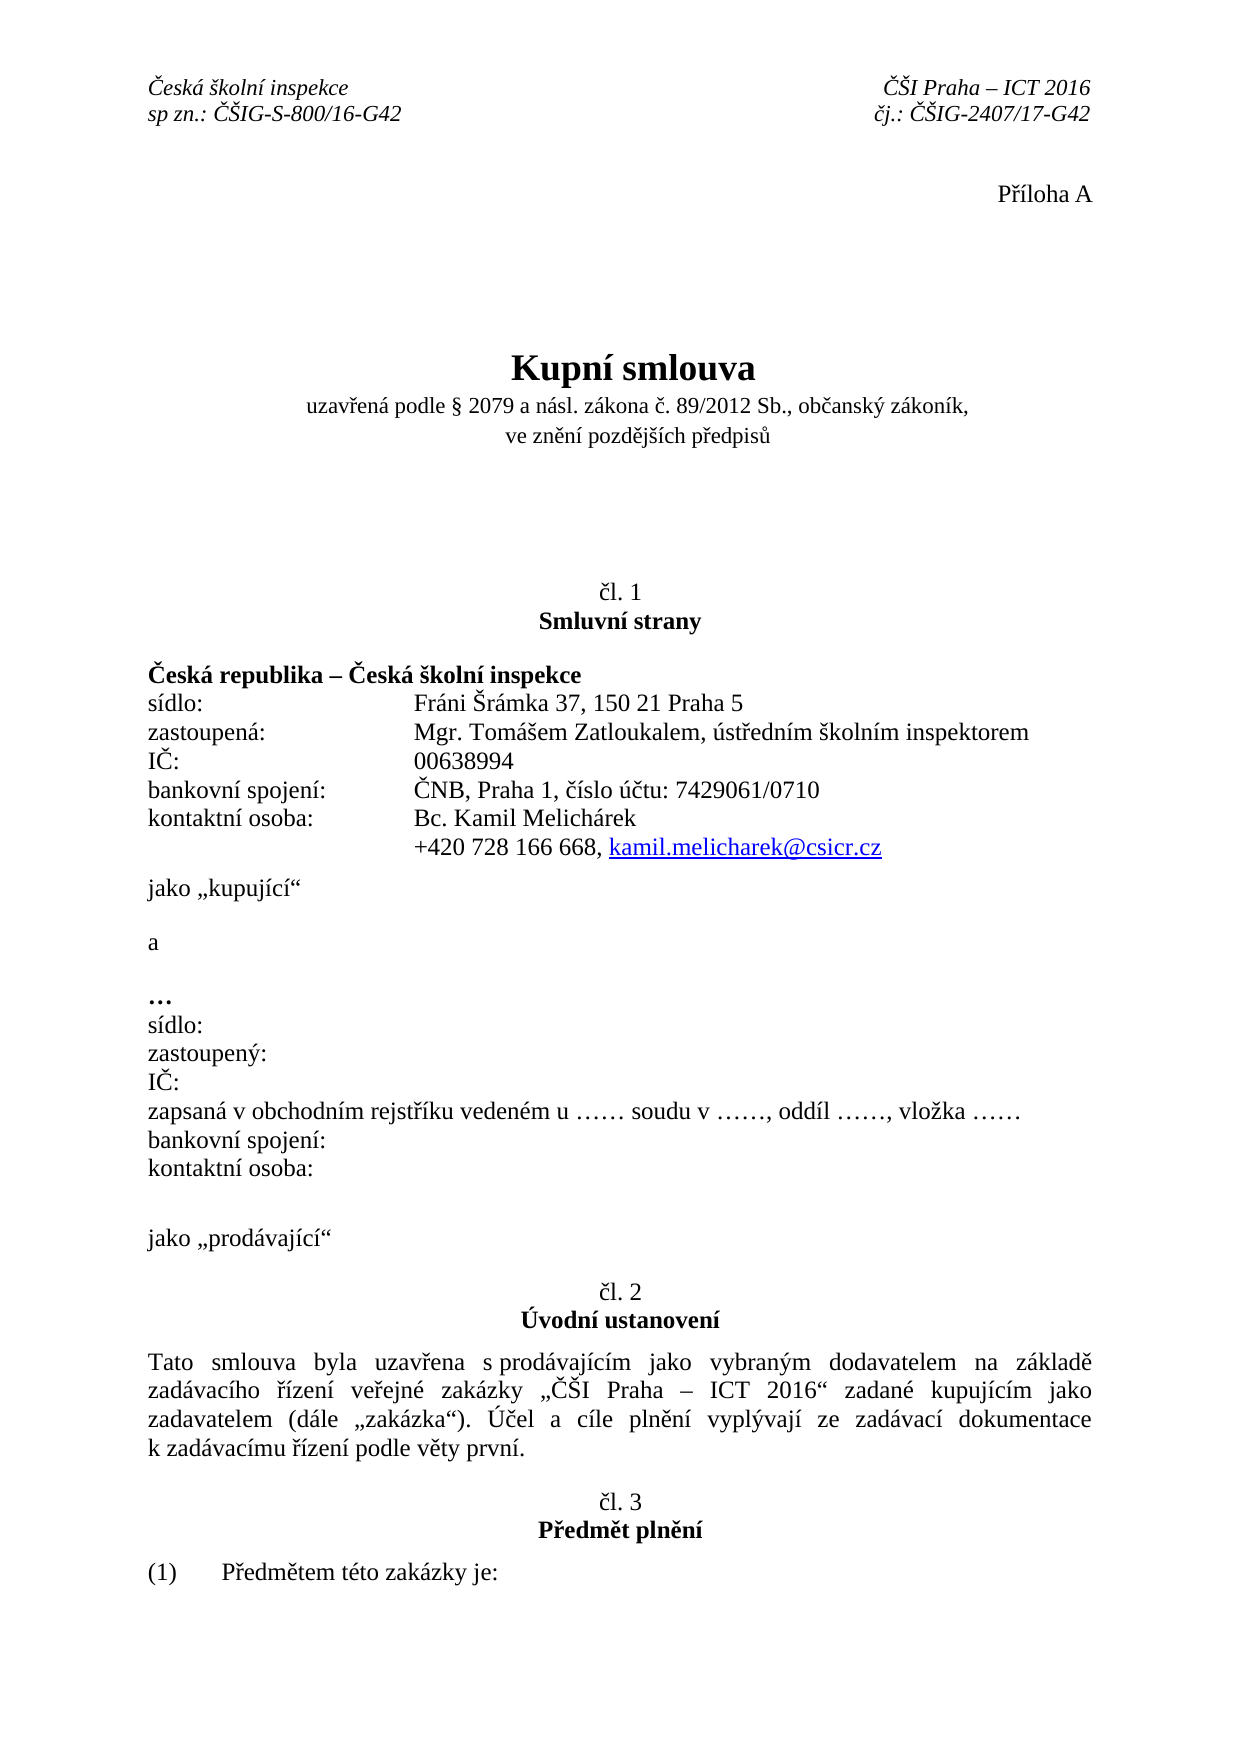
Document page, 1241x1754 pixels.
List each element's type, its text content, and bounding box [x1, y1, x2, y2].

subtitle Smluvní strany [148, 577, 1093, 635]
text kontaktní osoba: [148, 1153, 1093, 1182]
text sídlo: Fráni Šrámka 37, 150 21 Praha 5 [148, 688, 1093, 717]
text zapsaná v obchodním rejstříku vedeném u …… soudu v ……, oddíl ……, vložka …… [148, 1096, 1093, 1125]
text … [148, 981, 1093, 1010]
text zastoupená: Mgr. Tomášem Zatloukalem, ústředním školním inspektorem [148, 717, 1093, 746]
subtitle Příloha A [148, 179, 1093, 208]
text zastoupený: [148, 1038, 1093, 1067]
text jako „prodávající“ [148, 1223, 1093, 1252]
text sídlo: [148, 1010, 1093, 1038]
list Předmětem této zakázky je: [148, 1557, 1093, 1585]
text IČ: 00638994 [148, 746, 1093, 775]
subtitle Předmět plnění [148, 1487, 1093, 1544]
text Tato smlouva byla uzavřena s prodávajícím jako vybraným dodavatelem na základě zadávacího řízení veřejné zakázky „ČŠI Praha – ICT 2016“ zadané kupujícím jako zadavatelem (dále „zakázka“). Účel a cíle plnění vyplývají ze zadávací dokumentace k zadávacímu řízení podle věty první. [148, 1347, 1093, 1462]
text bankovní spojení: ČNB, Praha 1, číslo účtu: 7429061/0710 [148, 775, 1093, 803]
text a [148, 927, 1093, 956]
text bankovní spojení: [148, 1125, 1093, 1153]
text jako „kupující“ [148, 873, 1093, 902]
subtitle Úvodní ustanovení [148, 1277, 1093, 1334]
list Kupní smlouva uzavřená podle § 2079 a násl. zákona č. 89/2012 Sb., občanský zákoník, ve znění pozdějších předpisů [183, 345, 1093, 448]
text Česká republika – Česká školní inspekce [148, 660, 1093, 688]
text kontaktní osoba: Bc. Kamil Melichárek +420 728 166 668, kamil.melicharek@csicr.cz [148, 803, 1093, 861]
text IČ: [148, 1067, 1093, 1096]
